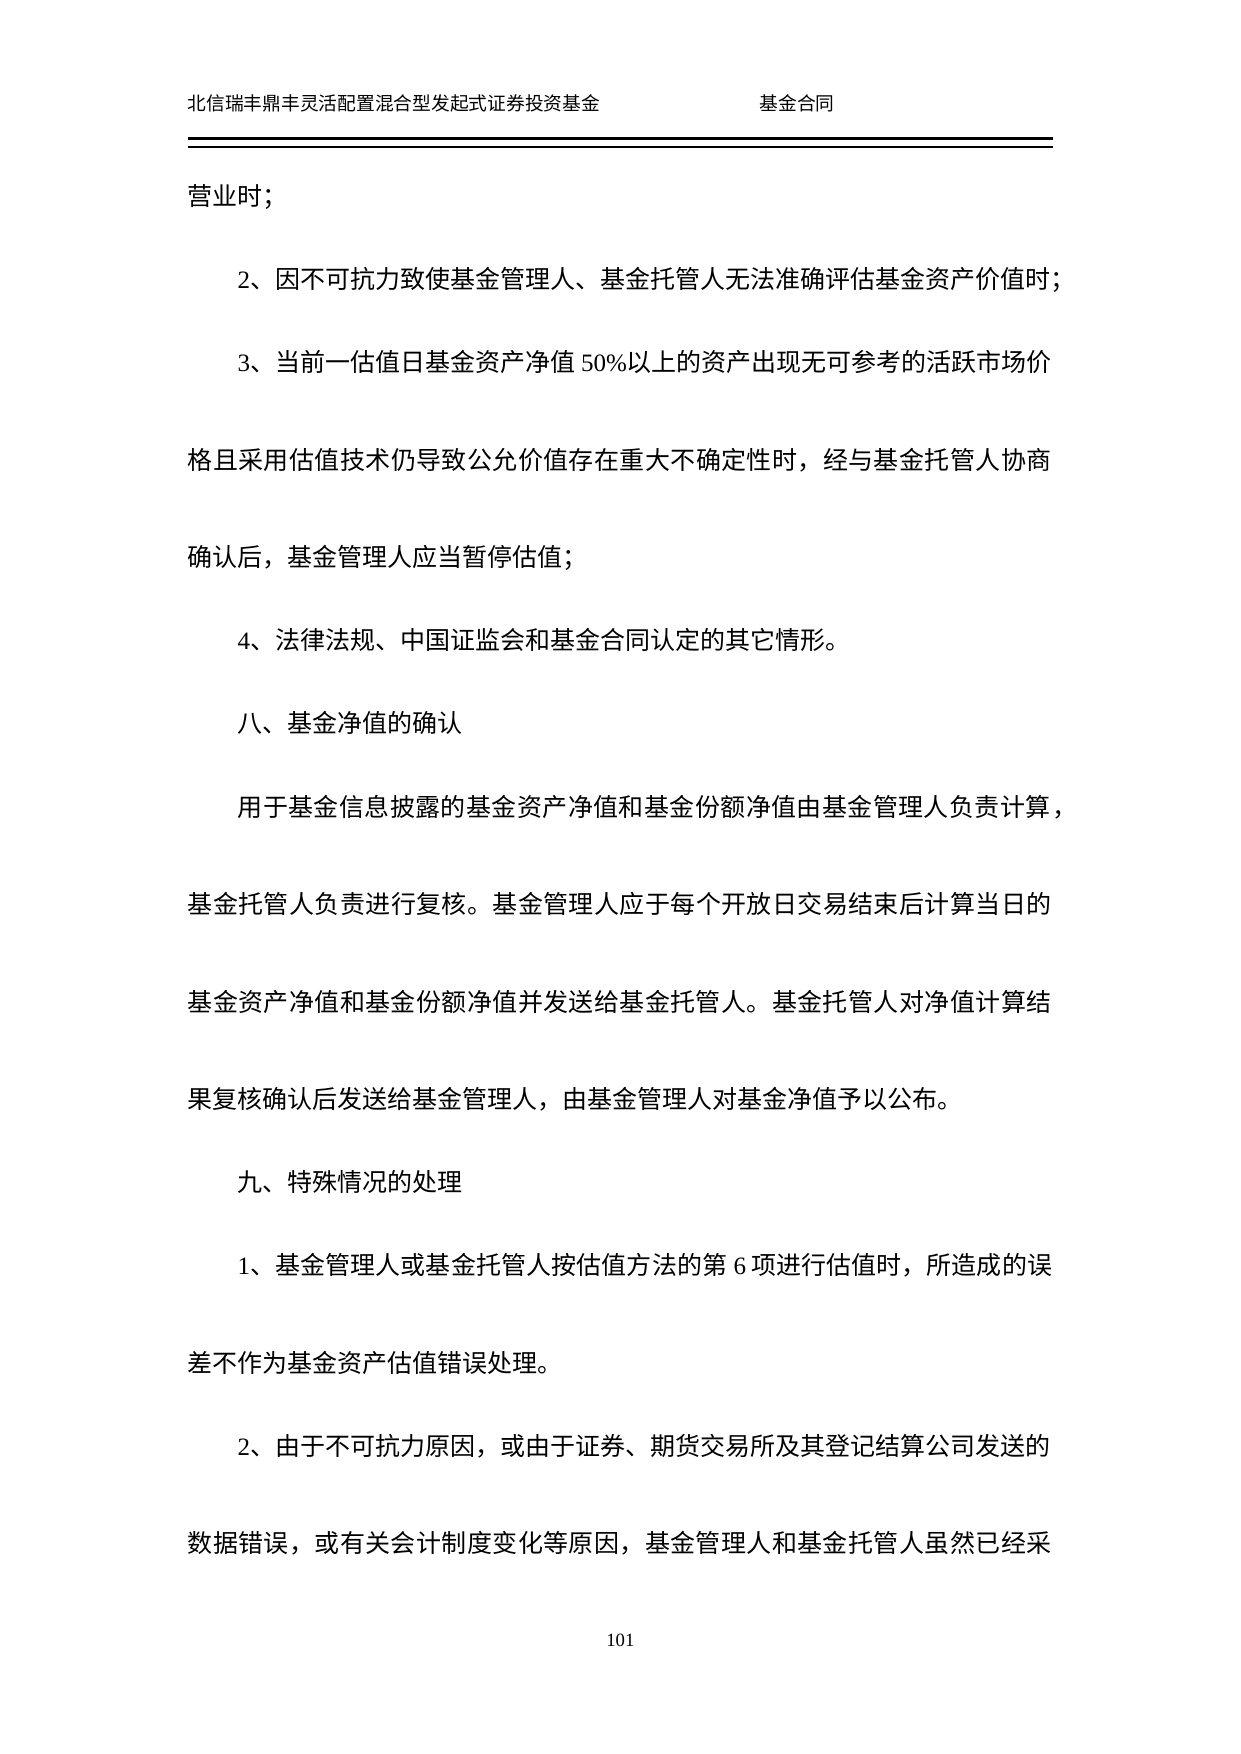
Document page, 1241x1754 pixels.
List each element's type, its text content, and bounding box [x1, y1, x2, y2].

text 用于基金信息披露的基金资产净值和基金份额净值由基金管理人负责计算，基金托管人负责进行复核。基金管理人应于每个开放日交易结束后计算当日的基金资产净值和基金份额净值并发送给基金托管人。基金托管人对净值计算结果复核确认后发送给基金管理人，由基金管理人对基金净值予以公布。 [187, 773, 1053, 1130]
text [187, 1412, 1053, 1574]
text 九、特殊情况的处理 [187, 1148, 1053, 1213]
text 2、因不可抗力致使基金管理人、基金托管人无法准确评估基金资产价值时； [187, 245, 1053, 310]
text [187, 162, 1053, 227]
text 3、当前一估值日基金资产净值50%以上的资产出现无可参考的活跃市场价格且采用估值技术仍导致公允价值存在重大不确定性时，经与基金托管人协商确认后，基金管理人应当暂停估值； [187, 328, 1053, 588]
text 4、法律法规、中国证监会和基金合同认定的其它情形。 [187, 606, 1053, 671]
text 1、基金管理人或基金托管人按估值方法的第6项进行估值时，所造成的误差不作为基金资产估值错误处理。 [187, 1231, 1053, 1394]
text 八、基金净值的确认 [187, 689, 1053, 754]
